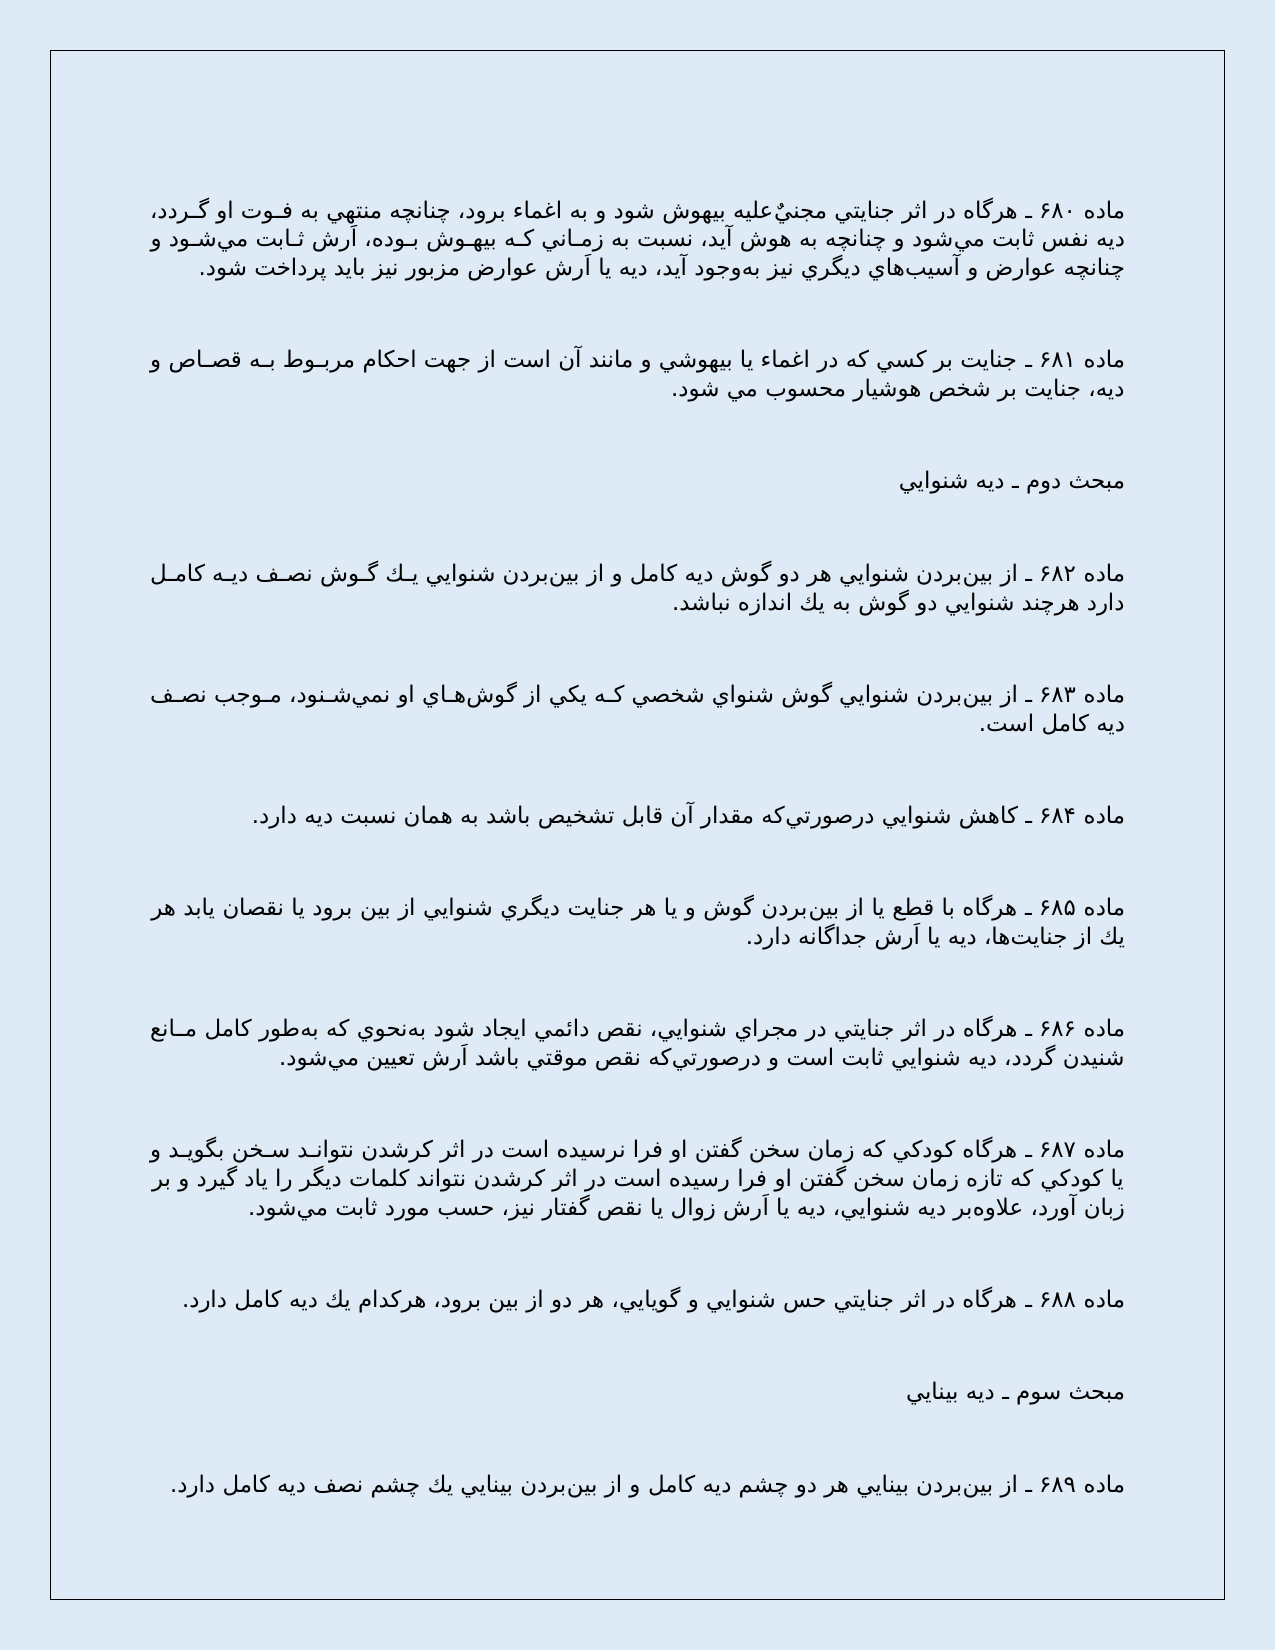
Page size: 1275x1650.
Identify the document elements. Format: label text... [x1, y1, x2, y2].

text ماده ۶۸۲ ـ از بين‌بردن شنوايي هر دو گوش ديه كامل و از بين‌بردن شنوايي يك گوش نصف ديه كامل دارد هرچند شنوايي دو گوش به يك اندازه نباشد. [150, 560, 1125, 615]
text ماده ۶۸۶ ـ هرگاه در اثر جنايتي در مجراي شنوايي، نقص دائمي‌ ايجاد شود به‌نحوي كه به‌طور كامل مانع شنيدن گردد، ديه شنوايي ثابت است و درصورتي‌كه نقص موقتي باشد اَرش تعيين مي‌شود. [150, 1015, 1125, 1071]
text ماده ۶۸۴ ـ كاهش شنوايي درصورتي‌كه مقدار آن قابل تشخيص باشد به همان نسبت ديه دارد. [150, 802, 1125, 829]
text ماده ۶۸۵ ـ هرگاه با قطع يا از بين‌بردن گوش و يا هر جنايت ديگري شنوايي از بين برود يا نقصان يابد هر يك از جنايت‌ها، ديه يا اَرش جداگانه دارد. [150, 894, 1125, 950]
text ماده ۶۸۳ ـ از بين‌بردن شنوايي گوش شنواي شخصي كه يكي از گوش‌هاي او نمي‌شنود، موجب نصف ديه كامل است. [150, 681, 1125, 736]
text مبحث دوم ـ ديه شنوايي [150, 468, 1125, 494]
text ماده ۶۸۹ ـ از بين‌بردن بينايي هر دو چشم ديه كامل و از بين‌بردن بينايي يك چشم نصف ديه كامل دارد. [150, 1471, 1125, 1497]
text ماده ۶۸۰ ـ هرگاه در اثر جنايتي مجني‌ٌعليه بيهوش شود و به اغماء برود، چنانچه منتهي به فوت او گردد، ديه نفس ثابت مي‌شود و چنانچه به هوش آيد، نسبت به زماني كه بيهوش بوده، اَرش ثابت مي‌شود و چنانچه عوارض و آسيب‌هاي ديگري نيز به‌وجود آيد، ديه يا اَرش عوارض مزبور نيز بايد پرداخت شود. [150, 197, 1125, 281]
text ماده ۶۸۷ ـ هرگاه كودكي كه زمان سخن گفتن او فرا نرسيده است در اثر كرشدن نتواند سخن بگويد و يا كودكي كه تازه زمان سخن گفتن او فرا رسيده است در اثر كرشدن نتواند كلمات ديگر را ياد گيرد و بر زبان آورد، علاوه‌بر ديه شنوايي، ديه يا اَرش زوال يا نقص گفتار نيز، حسب مورد ثابت مي‌شود. [150, 1136, 1125, 1221]
text ماده ۶۸۱ ـ جنايت بر كسي كه در اغماء يا بيهوشي و مانند آن است از جهت احكام مربوط به قصاص و ديه، جنايت بر شخص هوشيار محسوب مي شود. [150, 347, 1125, 402]
text مبحث سوم ـ ديه بينايي [150, 1378, 1125, 1405]
text ماده ۶۸۸ ـ هرگاه در اثر جنايتي حس شنوايي و گويايي، هر دو از بين برود، هركدام يك ديه كامل دارد. [150, 1286, 1125, 1313]
